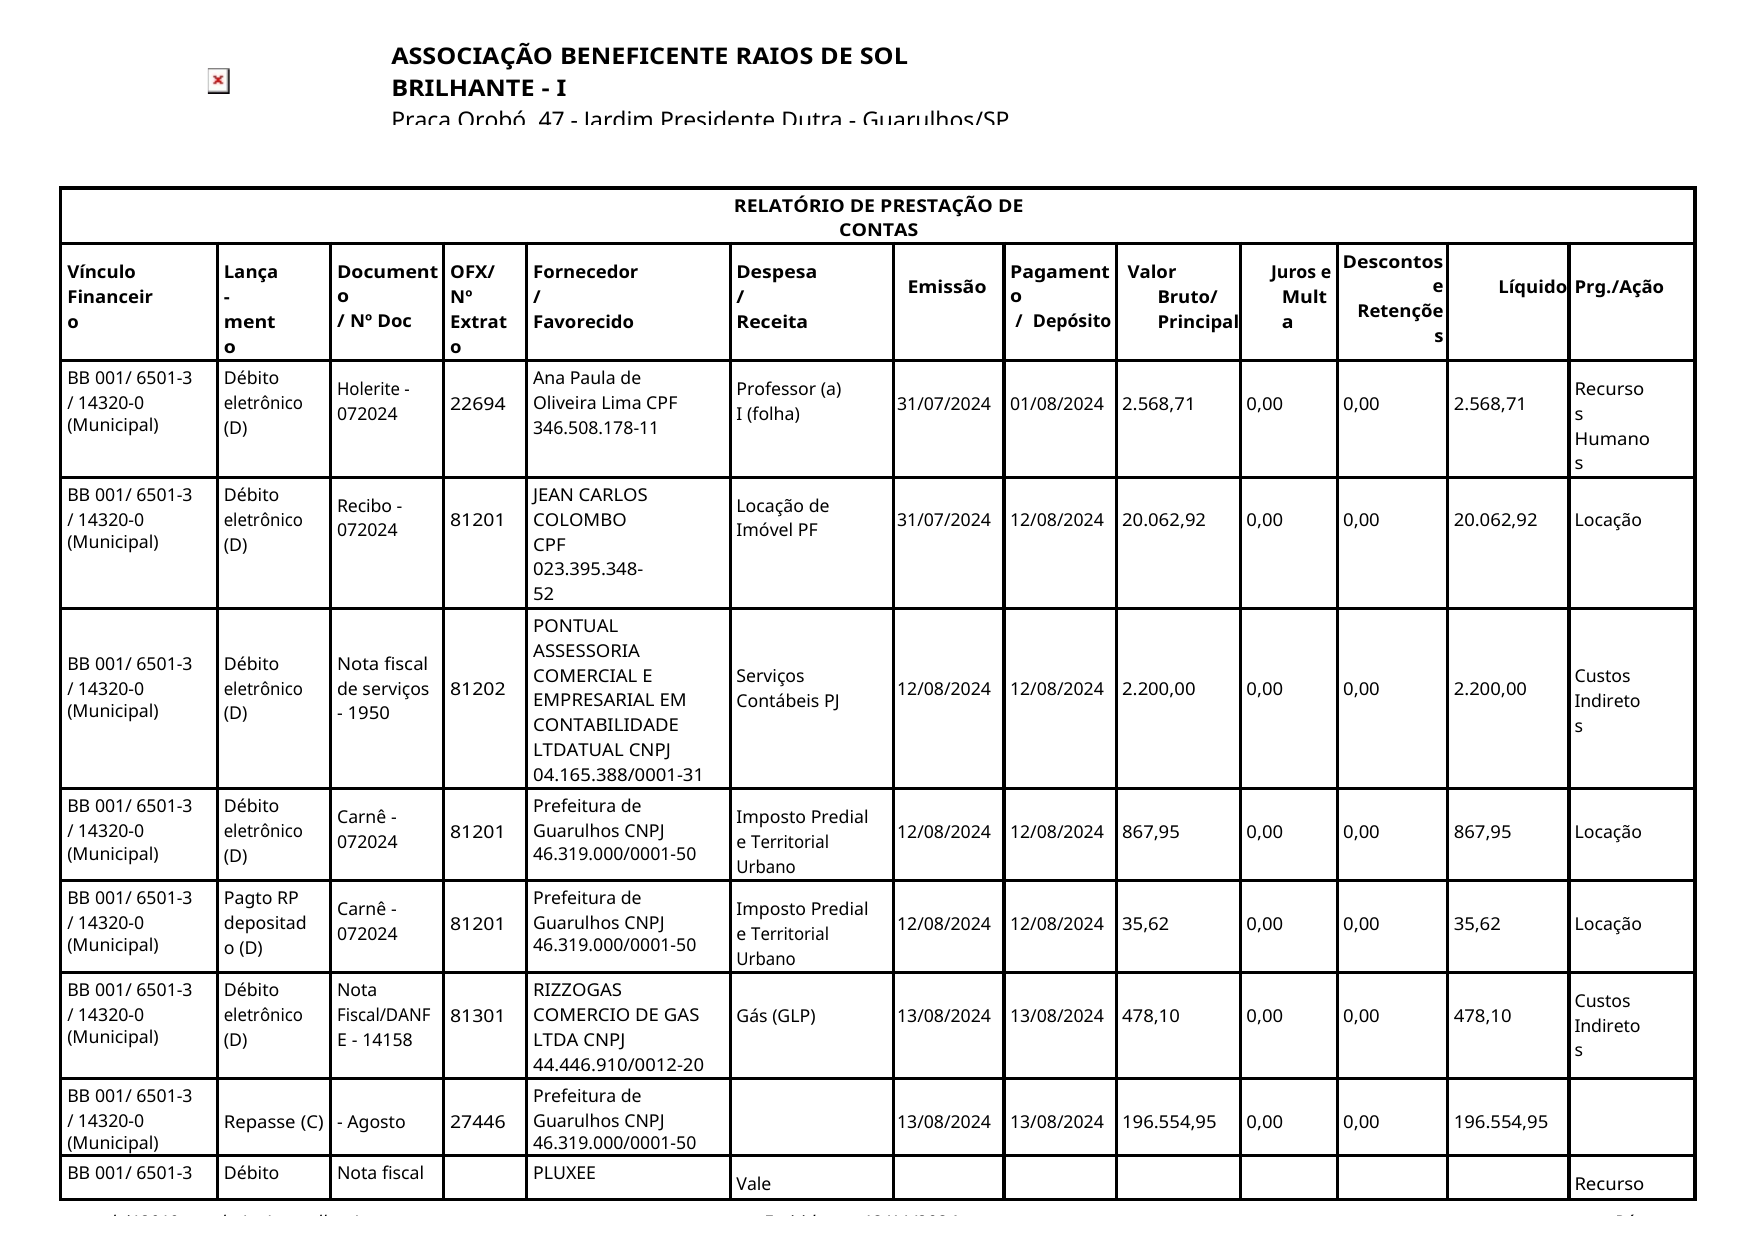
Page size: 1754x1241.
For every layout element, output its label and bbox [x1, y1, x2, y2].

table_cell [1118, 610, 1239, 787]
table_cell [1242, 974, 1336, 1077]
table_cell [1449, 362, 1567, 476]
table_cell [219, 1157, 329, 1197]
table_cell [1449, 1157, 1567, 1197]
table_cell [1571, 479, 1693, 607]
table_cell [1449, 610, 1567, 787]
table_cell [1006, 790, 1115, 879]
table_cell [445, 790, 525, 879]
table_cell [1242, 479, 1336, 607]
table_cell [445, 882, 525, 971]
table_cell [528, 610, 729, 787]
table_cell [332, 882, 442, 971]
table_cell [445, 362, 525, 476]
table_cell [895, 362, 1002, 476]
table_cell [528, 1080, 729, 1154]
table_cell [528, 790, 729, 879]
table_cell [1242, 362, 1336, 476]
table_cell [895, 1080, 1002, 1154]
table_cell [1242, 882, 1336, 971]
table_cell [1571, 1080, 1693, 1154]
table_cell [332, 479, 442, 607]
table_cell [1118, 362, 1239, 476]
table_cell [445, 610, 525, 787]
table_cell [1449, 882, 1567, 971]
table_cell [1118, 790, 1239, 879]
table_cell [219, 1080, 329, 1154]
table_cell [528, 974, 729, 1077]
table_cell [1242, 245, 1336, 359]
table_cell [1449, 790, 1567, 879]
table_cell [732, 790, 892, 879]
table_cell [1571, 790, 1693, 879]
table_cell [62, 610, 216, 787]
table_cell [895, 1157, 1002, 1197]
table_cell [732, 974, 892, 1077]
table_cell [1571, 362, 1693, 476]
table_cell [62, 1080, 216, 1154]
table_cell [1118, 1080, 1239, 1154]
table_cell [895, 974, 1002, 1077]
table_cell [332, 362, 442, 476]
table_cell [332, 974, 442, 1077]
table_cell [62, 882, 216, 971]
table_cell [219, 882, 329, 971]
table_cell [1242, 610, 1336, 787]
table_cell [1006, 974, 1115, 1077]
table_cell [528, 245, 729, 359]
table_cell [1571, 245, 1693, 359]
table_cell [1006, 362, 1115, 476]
picture [207, 68, 230, 94]
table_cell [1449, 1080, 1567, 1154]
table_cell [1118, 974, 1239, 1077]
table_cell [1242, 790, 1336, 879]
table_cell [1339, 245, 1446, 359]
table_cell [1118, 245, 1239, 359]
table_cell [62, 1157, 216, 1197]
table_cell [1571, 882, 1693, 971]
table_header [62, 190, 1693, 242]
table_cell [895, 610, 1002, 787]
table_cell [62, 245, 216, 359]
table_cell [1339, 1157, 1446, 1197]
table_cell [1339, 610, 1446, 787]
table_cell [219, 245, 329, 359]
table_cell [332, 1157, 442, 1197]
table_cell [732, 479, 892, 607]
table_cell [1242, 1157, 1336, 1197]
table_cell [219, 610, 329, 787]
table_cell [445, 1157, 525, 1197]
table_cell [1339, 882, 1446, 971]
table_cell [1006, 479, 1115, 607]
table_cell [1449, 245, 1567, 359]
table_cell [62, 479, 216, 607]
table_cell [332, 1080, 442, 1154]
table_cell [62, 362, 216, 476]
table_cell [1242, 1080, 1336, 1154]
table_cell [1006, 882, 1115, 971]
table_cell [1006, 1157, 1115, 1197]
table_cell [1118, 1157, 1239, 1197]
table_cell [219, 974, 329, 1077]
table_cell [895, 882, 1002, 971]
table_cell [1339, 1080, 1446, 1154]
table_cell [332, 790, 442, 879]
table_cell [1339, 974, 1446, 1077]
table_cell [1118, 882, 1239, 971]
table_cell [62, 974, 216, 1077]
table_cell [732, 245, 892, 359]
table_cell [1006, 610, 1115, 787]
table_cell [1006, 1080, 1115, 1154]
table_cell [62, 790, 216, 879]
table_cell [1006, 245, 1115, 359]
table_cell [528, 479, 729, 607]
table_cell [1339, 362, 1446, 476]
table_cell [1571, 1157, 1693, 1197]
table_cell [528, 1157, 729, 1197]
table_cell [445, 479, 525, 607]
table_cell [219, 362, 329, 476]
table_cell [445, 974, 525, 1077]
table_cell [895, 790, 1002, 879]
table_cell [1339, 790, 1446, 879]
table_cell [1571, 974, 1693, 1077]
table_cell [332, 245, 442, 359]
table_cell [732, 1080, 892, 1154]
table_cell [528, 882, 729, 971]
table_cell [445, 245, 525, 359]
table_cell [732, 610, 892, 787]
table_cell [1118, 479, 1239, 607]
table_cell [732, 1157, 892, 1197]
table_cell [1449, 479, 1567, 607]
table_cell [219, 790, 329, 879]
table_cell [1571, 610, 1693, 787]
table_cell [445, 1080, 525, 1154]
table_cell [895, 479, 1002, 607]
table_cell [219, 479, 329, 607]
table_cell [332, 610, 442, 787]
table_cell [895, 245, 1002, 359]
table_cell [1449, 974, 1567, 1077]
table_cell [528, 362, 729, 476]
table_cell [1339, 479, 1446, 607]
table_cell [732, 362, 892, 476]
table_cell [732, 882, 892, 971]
